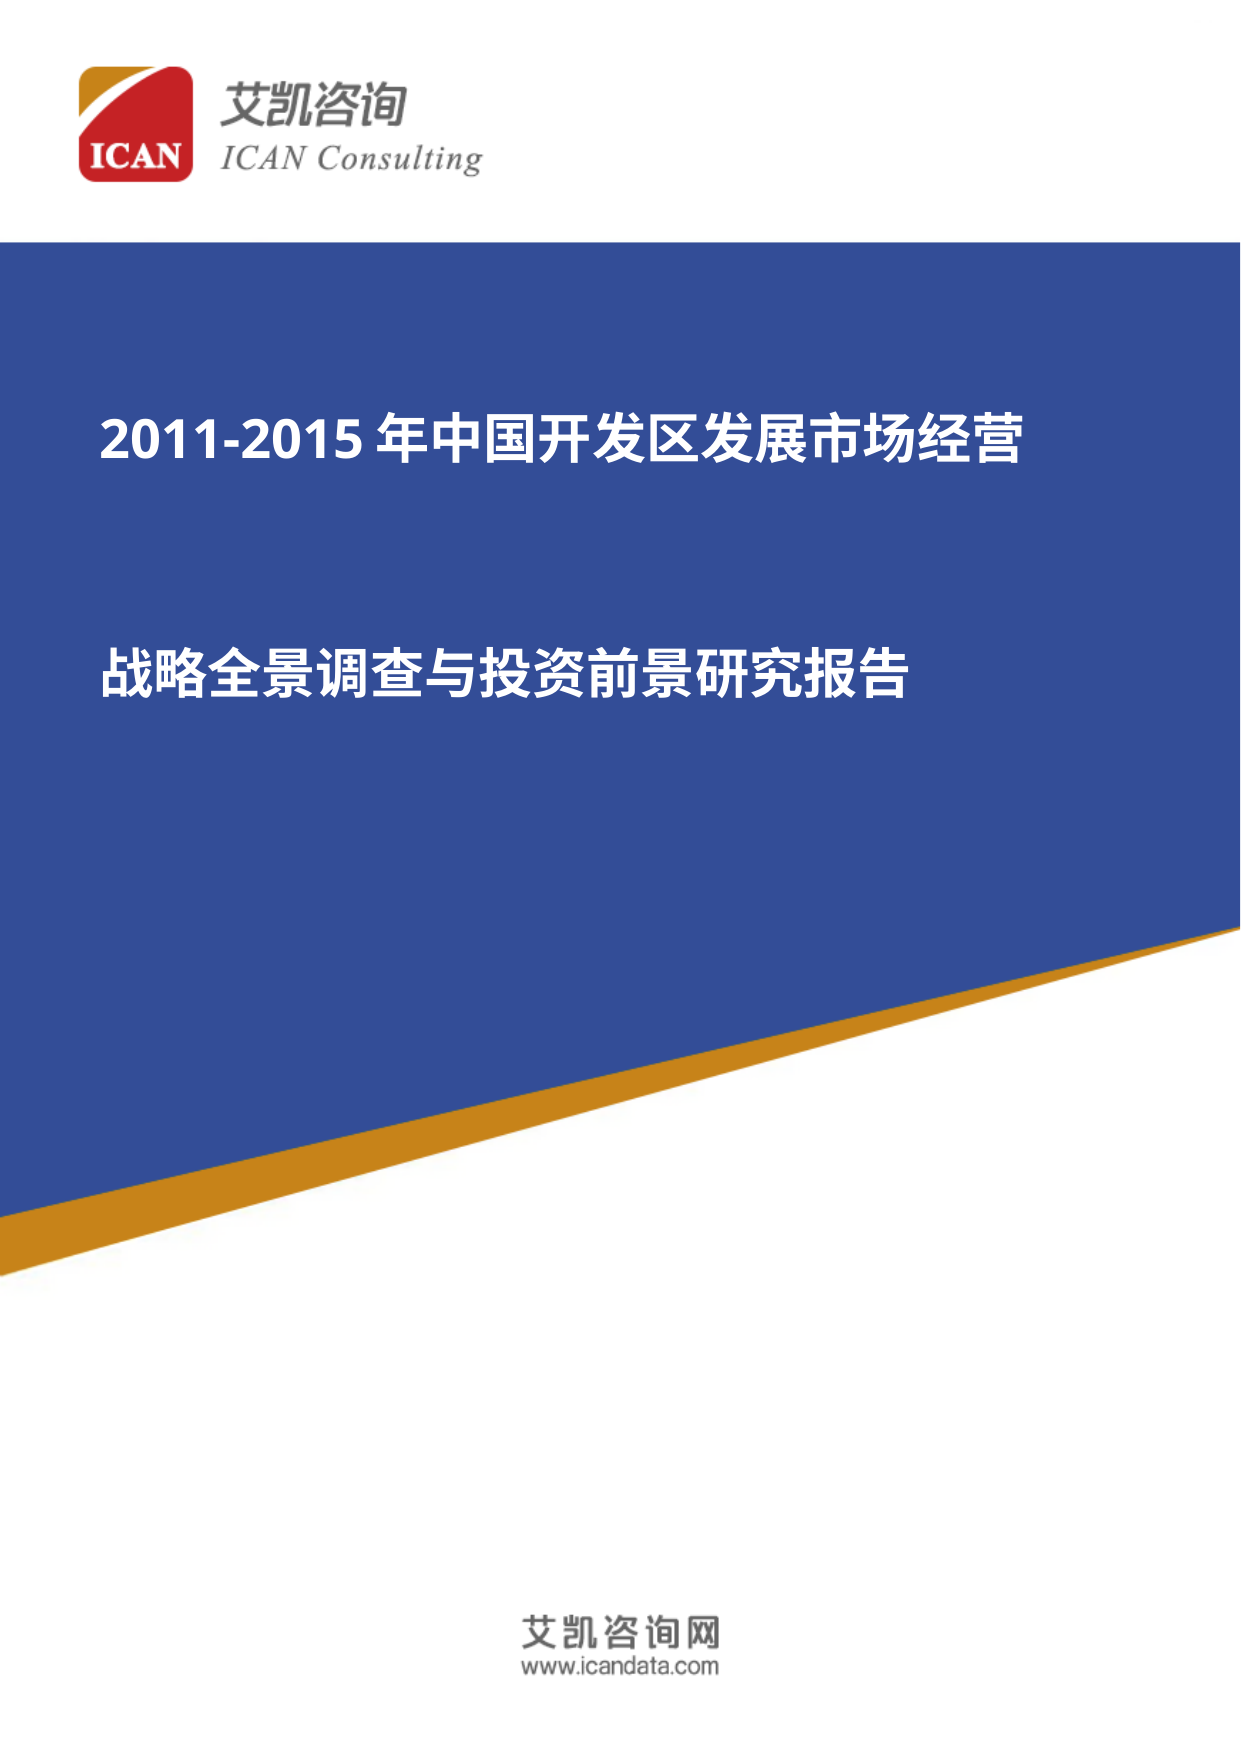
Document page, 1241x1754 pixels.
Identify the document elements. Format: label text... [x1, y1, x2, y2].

subtitle 2011-2015年中国开发区发展市场经营战略全景调查与投资前景研究报告 [99, 386, 1053, 718]
picture [0, 5, 1241, 1754]
